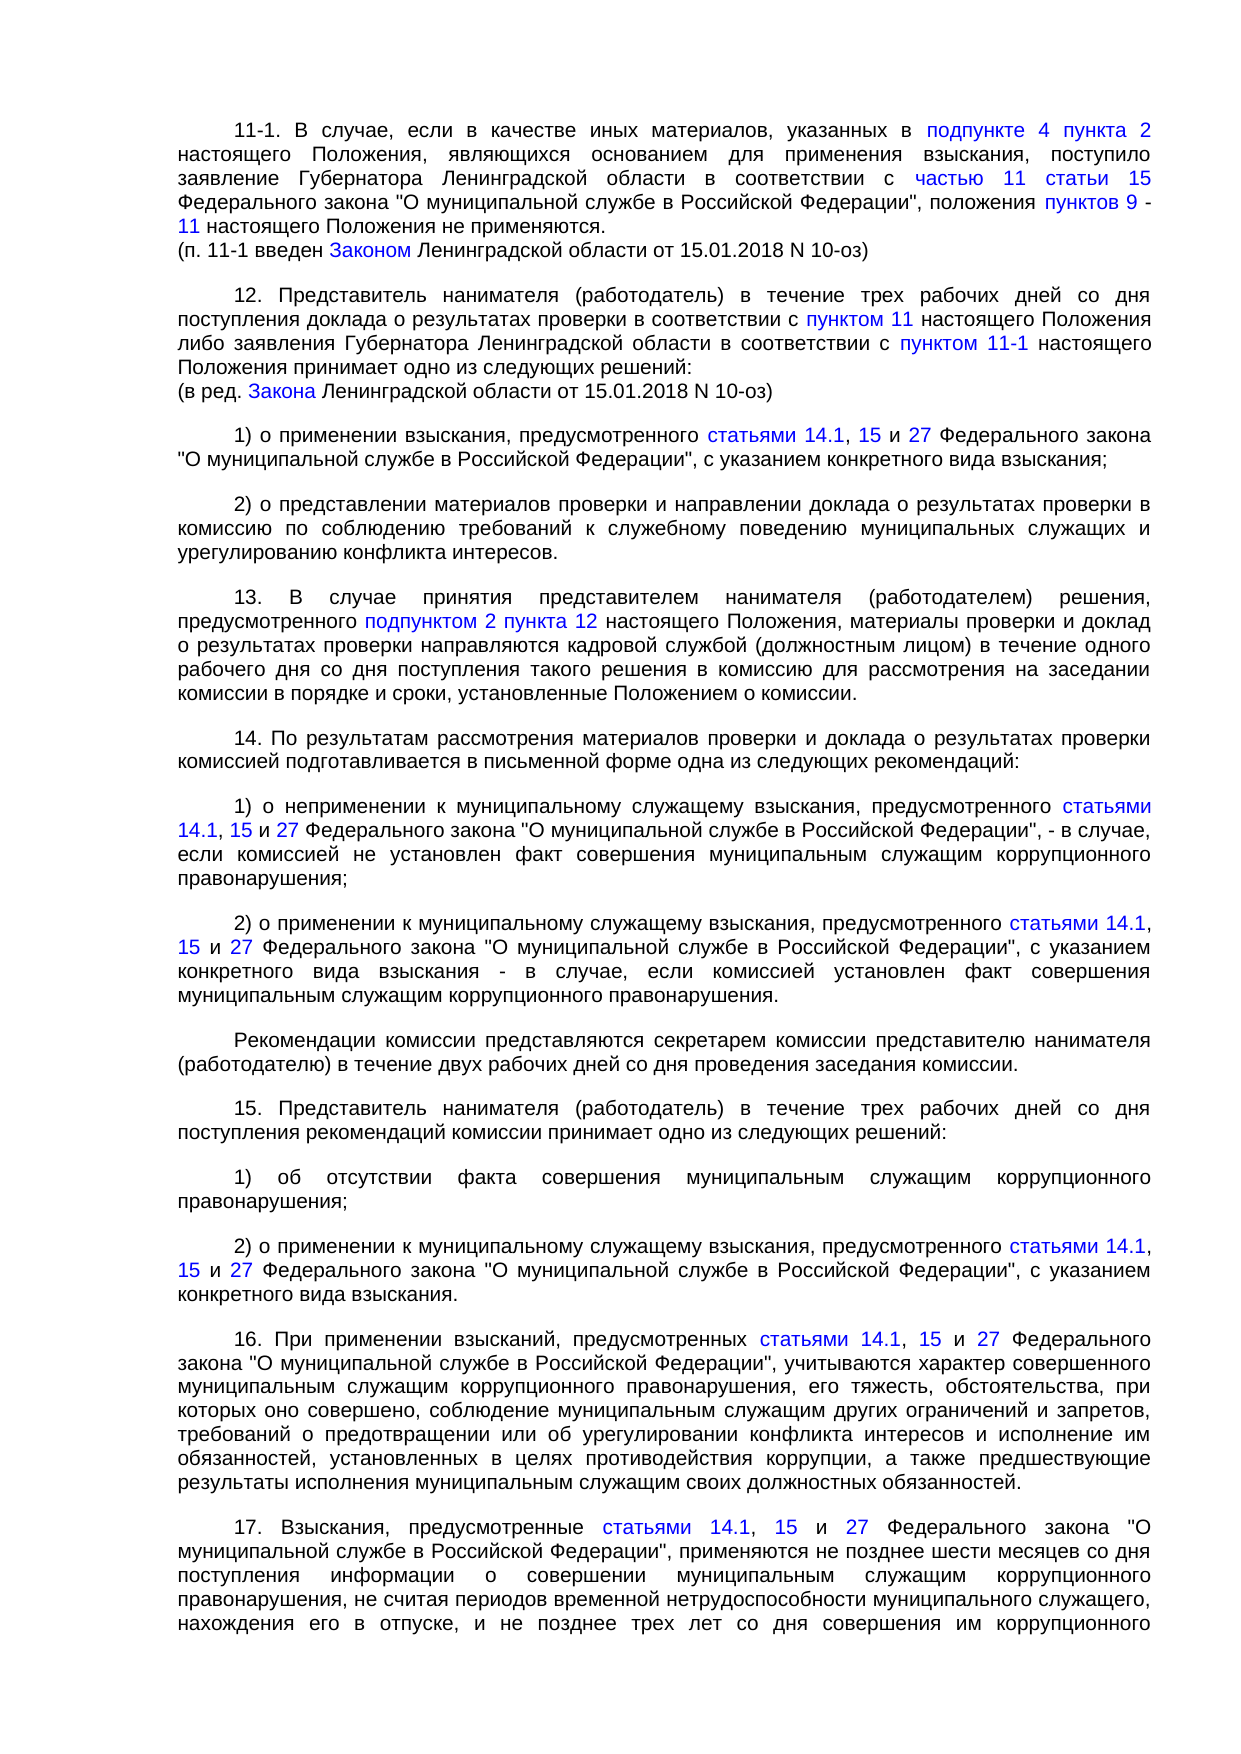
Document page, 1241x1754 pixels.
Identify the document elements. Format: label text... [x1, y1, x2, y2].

text Рекомендации комиссии представляются секретарем комиссии представителю нанимателя (работодателю) в течение двух рабочих дней со дня проведения заседания комиссии. [177, 1027, 1152, 1075]
text 2) о применении к муниципальному служащему взыскания, предусмотренного статьями 14.1, 15 и 27 Федерального закона "О муниципальной службе в Российской Федерации", с указанием конкретного вида взыскания - в случае, если комиссией установлен факт совершения муниципальным служащим коррупционного правонарушения. [177, 911, 1152, 1007]
text 13. В случае принятия представителем нанимателя (работодателем) решения, предусмотренного подпунктом 2 пункта 12 настоящего Положения, материалы проверки и доклад о результатах проверки направляются кадровой службой (должностным лицом) в течение одного рабочего дня со дня поступления такого решения в комиссию для рассмотрения на заседании комиссии в порядке и сроки, установленные Положением о комиссии. [177, 585, 1152, 704]
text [177, 1515, 1152, 1635]
text 1) о неприменении к муниципальному служащему взыскания, предусмотренного статьями 14.1, 15 и 27 Федерального закона "О муниципальной службе в Российской Федерации", - в случае, если комиссией не установлен факт совершения муниципальным служащим коррупционного правонарушения; [177, 794, 1152, 890]
text 14. По результатам рассмотрения материалов проверки и доклада о результатах проверки комиссией подготавливается в письменной форме одна из следующих рекомендаций: [177, 725, 1152, 773]
text 1) об отсутствии факта совершения муниципальным служащим коррупционного правонарушения; [177, 1165, 1152, 1213]
text 15. Представитель нанимателя (работодатель) в течение трех рабочих дней со дня поступления рекомендаций комиссии принимает одно из следующих решений: [177, 1096, 1152, 1144]
text 2) о применении к муниципальному служащему взыскания, предусмотренного статьями 14.1, 15 и 27 Федерального закона "О муниципальной службе в Российской Федерации", с указанием конкретного вида взыскания. [177, 1234, 1152, 1306]
text 11-1. В случае, если в качестве иных материалов, указанных в подпункте 4 пункта 2 настоящего Положения, являющихся основанием для применения взыскания, поступило заявление Губернатора Ленинградской области в соответствии с частью 11 статьи 15 Федерального закона "О муниципальной службе в Российской Федерации", положения пунктов 9 - 11 настоящего Положения не применяются. [177, 118, 1152, 238]
text 1) о применении взыскания, предусмотренного статьями 14.1, 15 и 27 Федерального закона "О муниципальной службе в Российской Федерации", с указанием конкретного вида взыскания; [177, 423, 1152, 471]
text 12. Представитель нанимателя (работодатель) в течение трех рабочих дней со дня поступления доклада о результатах проверки в соответствии с пунктом 11 настоящего Положения либо заявления Губернатора Ленинградской области в соответствии с пунктом 11-1 настоящего Положения принимает одно из следующих решений: [177, 283, 1152, 378]
text (п. 11-1 введен Законом Ленинградской области от 15.01.2018 N 10-оз) [177, 238, 1152, 262]
text 16. При применении взысканий, предусмотренных статьями 14.1, 15 и 27 Федерального закона "О муниципальной службе в Российской Федерации", учитываются характер совершенного муниципальным служащим коррупционного правонарушения, его тяжесть, обстоятельства, при которых оно совершено, соблюдение муниципальным служащим других ограничений и запретов, требований о предотвращении или об урегулировании конфликта интересов и исполнение им обязанностей, установленных в целях противодействия коррупции, а также предшествующие результаты исполнения муниципальным служащим своих должностных обязанностей. [177, 1326, 1152, 1494]
text (в ред. Закона Ленинградской области от 15.01.2018 N 10-оз) [177, 378, 1152, 402]
